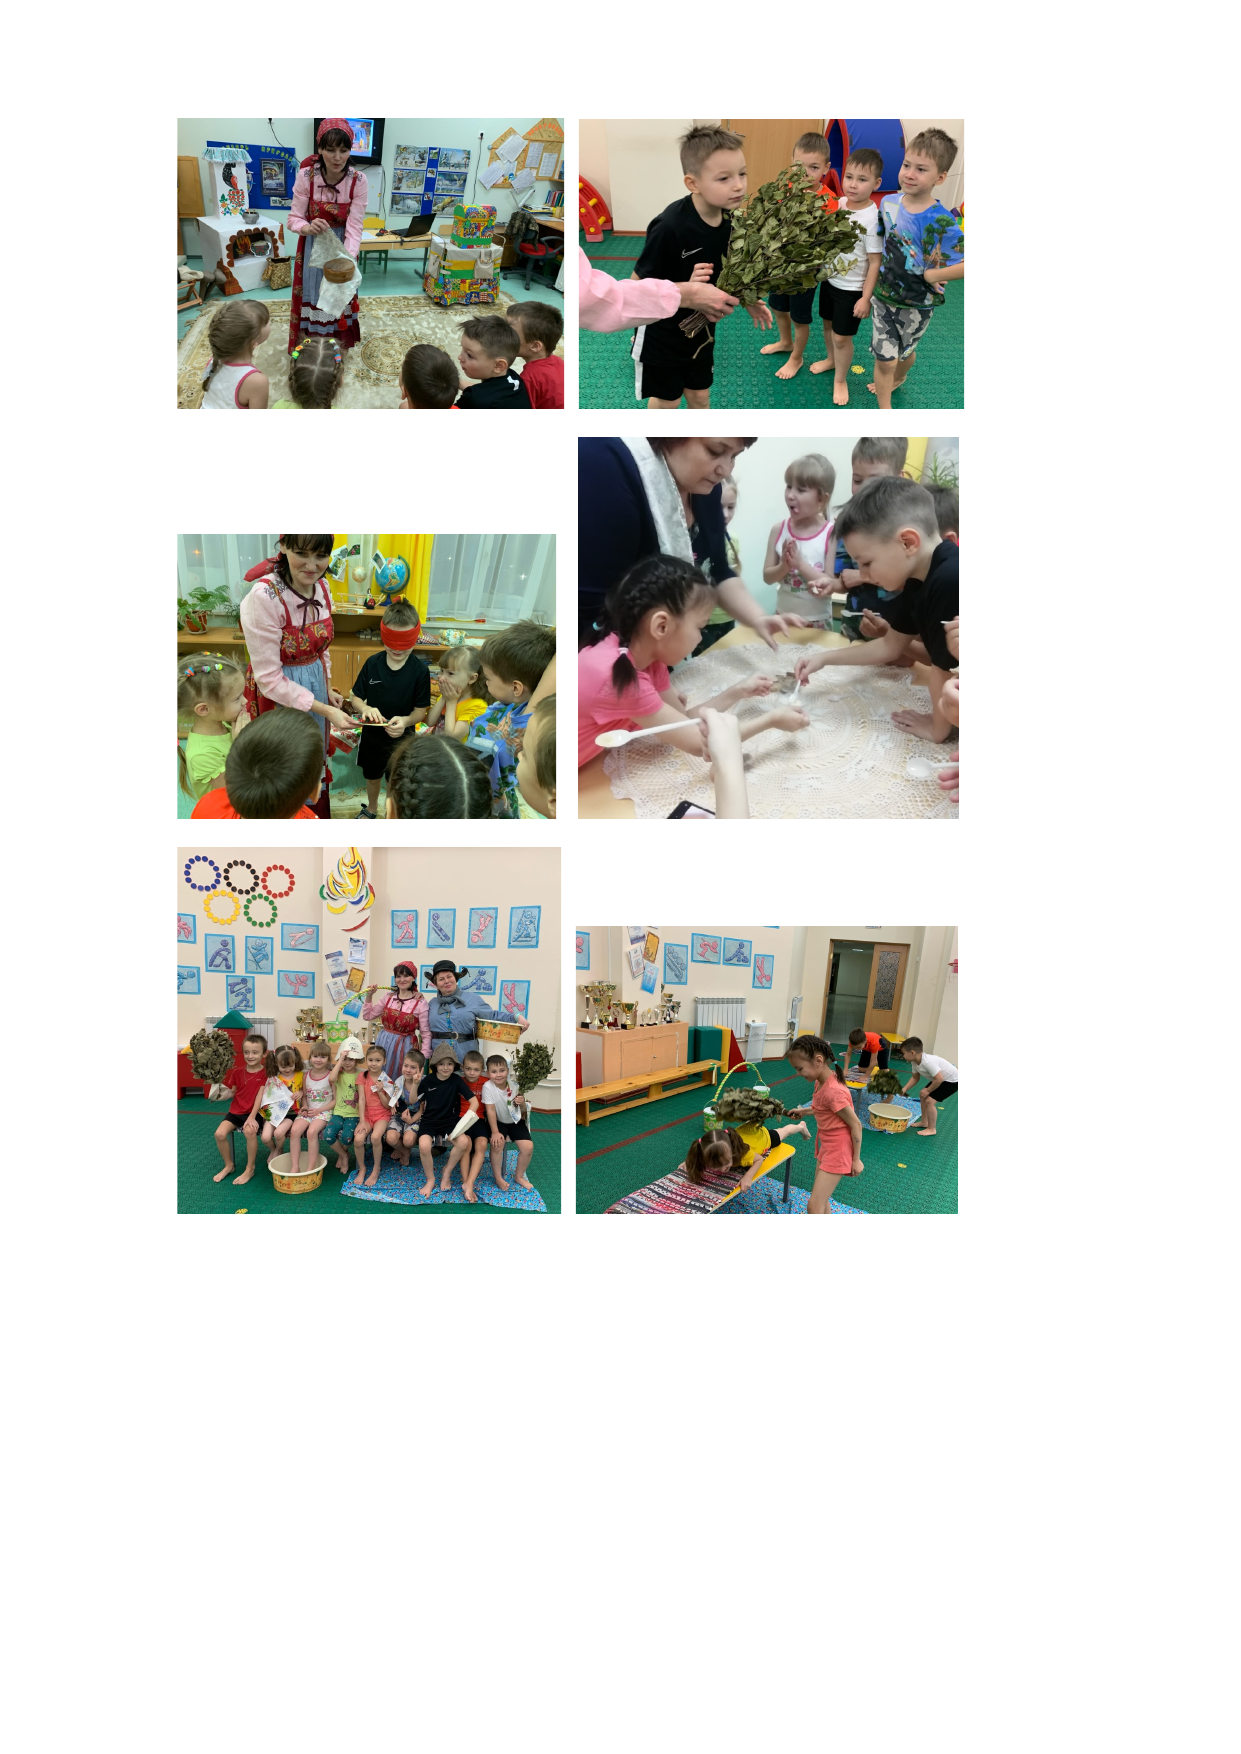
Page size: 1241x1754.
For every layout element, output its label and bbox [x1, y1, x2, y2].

picture [578, 119, 965, 409]
picture [578, 437, 959, 819]
picture [177, 534, 557, 819]
picture [575, 926, 958, 1214]
picture [177, 118, 565, 409]
picture [177, 847, 562, 1214]
